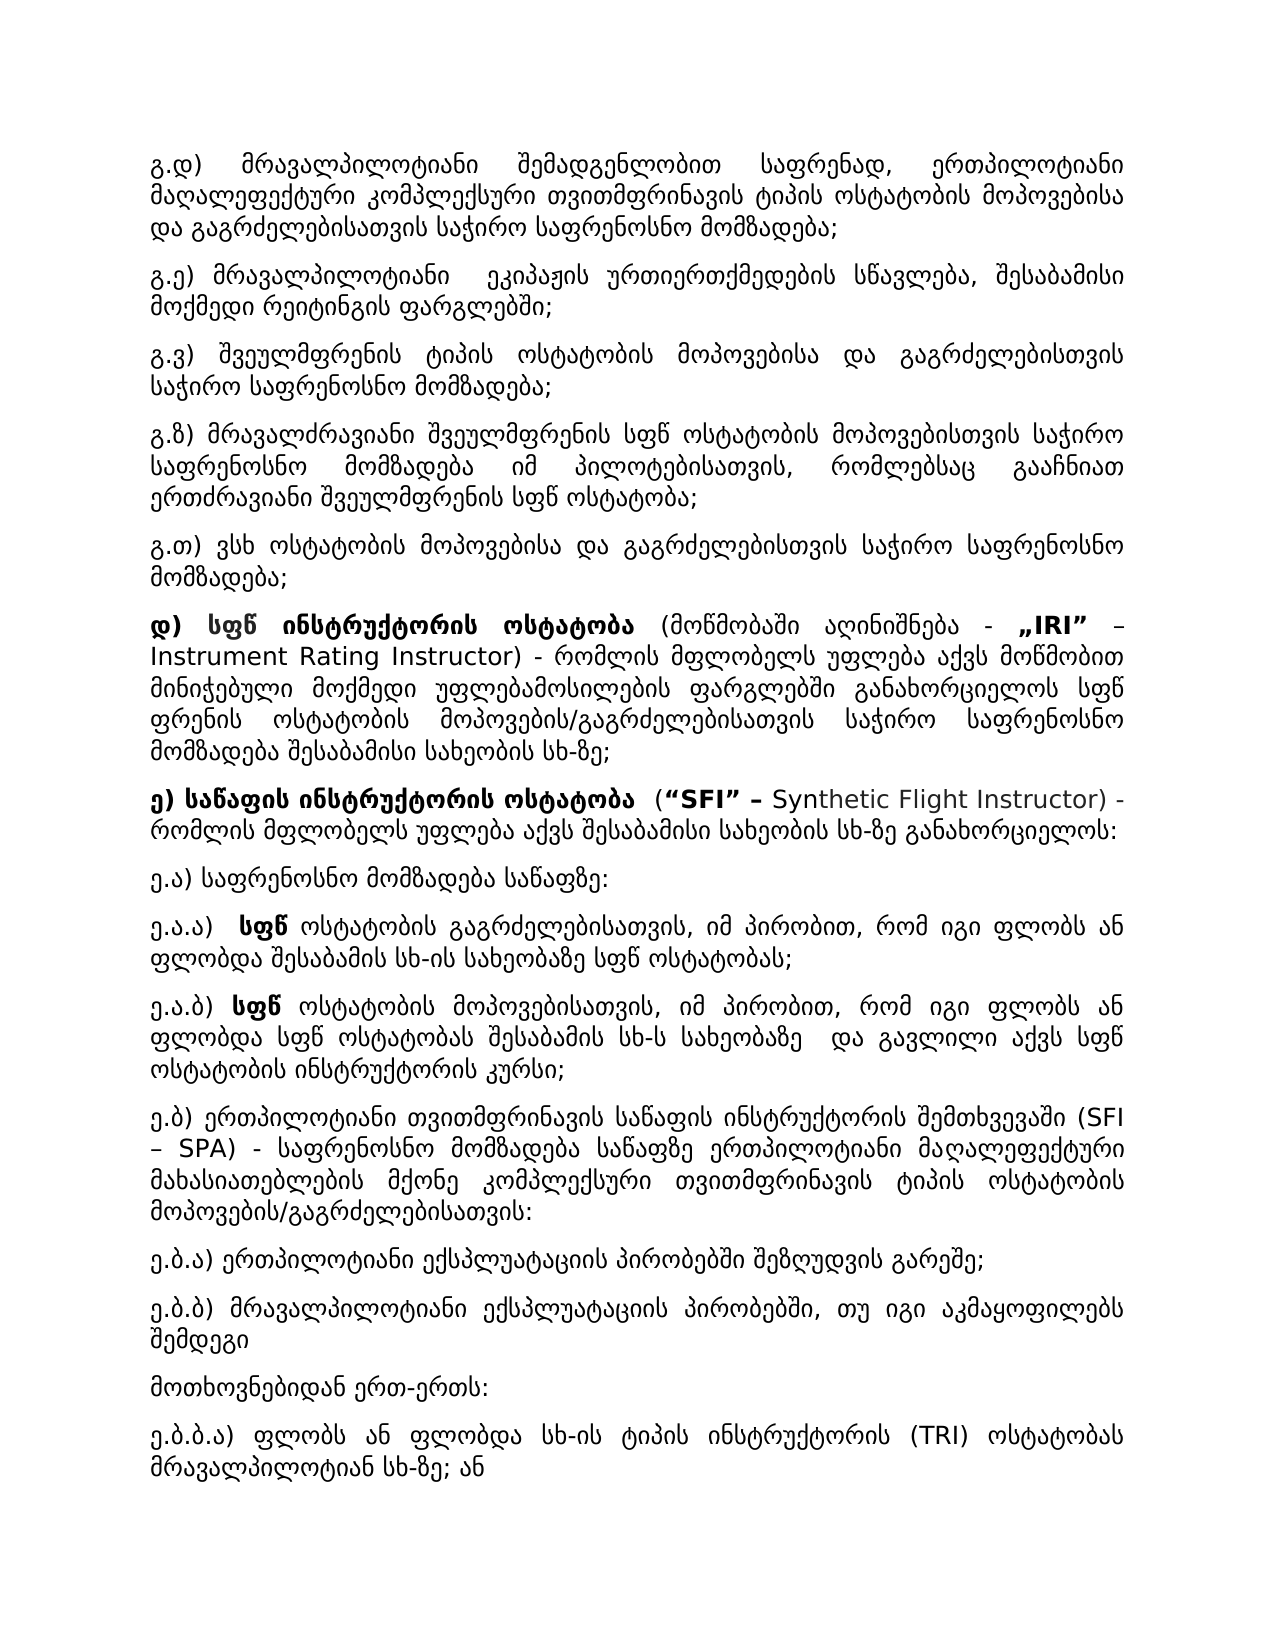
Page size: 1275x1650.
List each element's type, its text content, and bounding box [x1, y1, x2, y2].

text ე.ბ.ბ.ა) ფლობს ან ფლობდა სხ-ის ტიპის ინსტრუქტორის (TRI) ოსტატობას მრავალპილოტიან სხ-ზე; ან [150, 1421, 1125, 1482]
text გ.ზ) მრავალძრავიანი შვეულმფრენის სფწ ოსტატობის მოპოვებისთვის საჭირო საფრენოსნო მომზადება იმ პილოტებისათვის, რომლებსაც გააჩნიათ ერთძრავიანი შვეულმფრენის სფწ ოსტატობა; [150, 420, 1125, 512]
text ე.ბ.ბ) მრავალპილოტიანი ექსპლუატაციის პირობებში, თუ იგი აკმაყოფილებს შემდეგი [150, 1294, 1125, 1354]
text გ.დ) მრავალპილოტიანი შემადგენლობით საფრენად, ერთპილოტიანი მაღალეფექტური კომპლექსური თვითმფრინავის ტიპის ოსტატობის მოპოვებისა და გაგრძელებისათვის საჭირო საფრენოსნო მომზადება; [150, 150, 1125, 242]
text ე.ა.ბ) სფწ ოსტატობის მოპოვებისათვის, იმ პირობით, რომ იგი ფლობს ან ფლობდა სფწ ოსტატობას შესაბამის სხ-ს სახეობაზე და გავლილი აქვს სფწ ოსტატობის ინსტრუქტორის კურსი; [150, 992, 1125, 1084]
text ე.ბ) ერთპილოტიანი თვითმფრინავის საწაფის ინსტრუქტორის შემთხვევაში (SFI – SPA) - საფრენოსნო მომზადება საწაფზე ერთპილოტიანი მაღალეფექტური მახასიათებლების მქონე კომპლექსური თვითმფრინავის ტიპის ოსტატობის მოპოვების/გაგრძელებისათვის: [150, 1103, 1125, 1227]
text ე) საწაფის ინსტრუქტორის ოსტატობა (“SFI” – Synthetic Flight Instructor) - რომლის მფლობელს უფლება აქვს შესაბამისი სახეობის სხ-ზე განახორციელოს: [150, 785, 1125, 845]
text მოთხოვნებიდან ერთ-ერთს: [150, 1373, 1125, 1402]
text ე.ა) საფრენოსნო მომზადება საწაფზე: [150, 864, 1125, 893]
text ე.ა.ა) სფწ ოსტატობის გაგრძელებისათვის, იმ პირობით, რომ იგი ფლობს ან ფლობდა შესაბამის სხ-ის სახეობაზე სფწ ოსტატობას; [150, 912, 1125, 973]
text გ.ე) მრავალპილოტიანი ეკიპაჟის ურთიერთქმედების სწავლება, შესაბამისი მოქმედი რეიტინგის ფარგლებში; [150, 261, 1125, 322]
text დ) სფწ ინსტრუქტორის ოსტატობა (მოწმობაში აღინიშნება - „IRI” –Instrument Rating Instructor) - რომლის მფლობელს უფლება აქვს მოწმობით მინიჭებული მოქმედი უფლებამოსილების ფარგლებში განახორციელოს სფწ ფრენის ოსტატობის მოპოვების/გაგრძელებისათვის საჭირო საფრენოსნო მომზადება შესაბამისი სახეობის სხ-ზე; [150, 611, 1125, 766]
text ე.ბ.ა) ერთპილოტიანი ექსპლუატაციის პირობებში შეზღუდვის გარეშე; [150, 1246, 1125, 1275]
text გ.თ) ვსხ ოსტატობის მოპოვებისა და გაგრძელებისთვის საჭირო საფრენოსნო მომზადება; [150, 531, 1125, 592]
text გ.ვ) შვეულმფრენის ტიპის ოსტატობის მოპოვებისა და გაგრძელებისთვის საჭირო საფრენოსნო მომზადება; [150, 341, 1125, 401]
